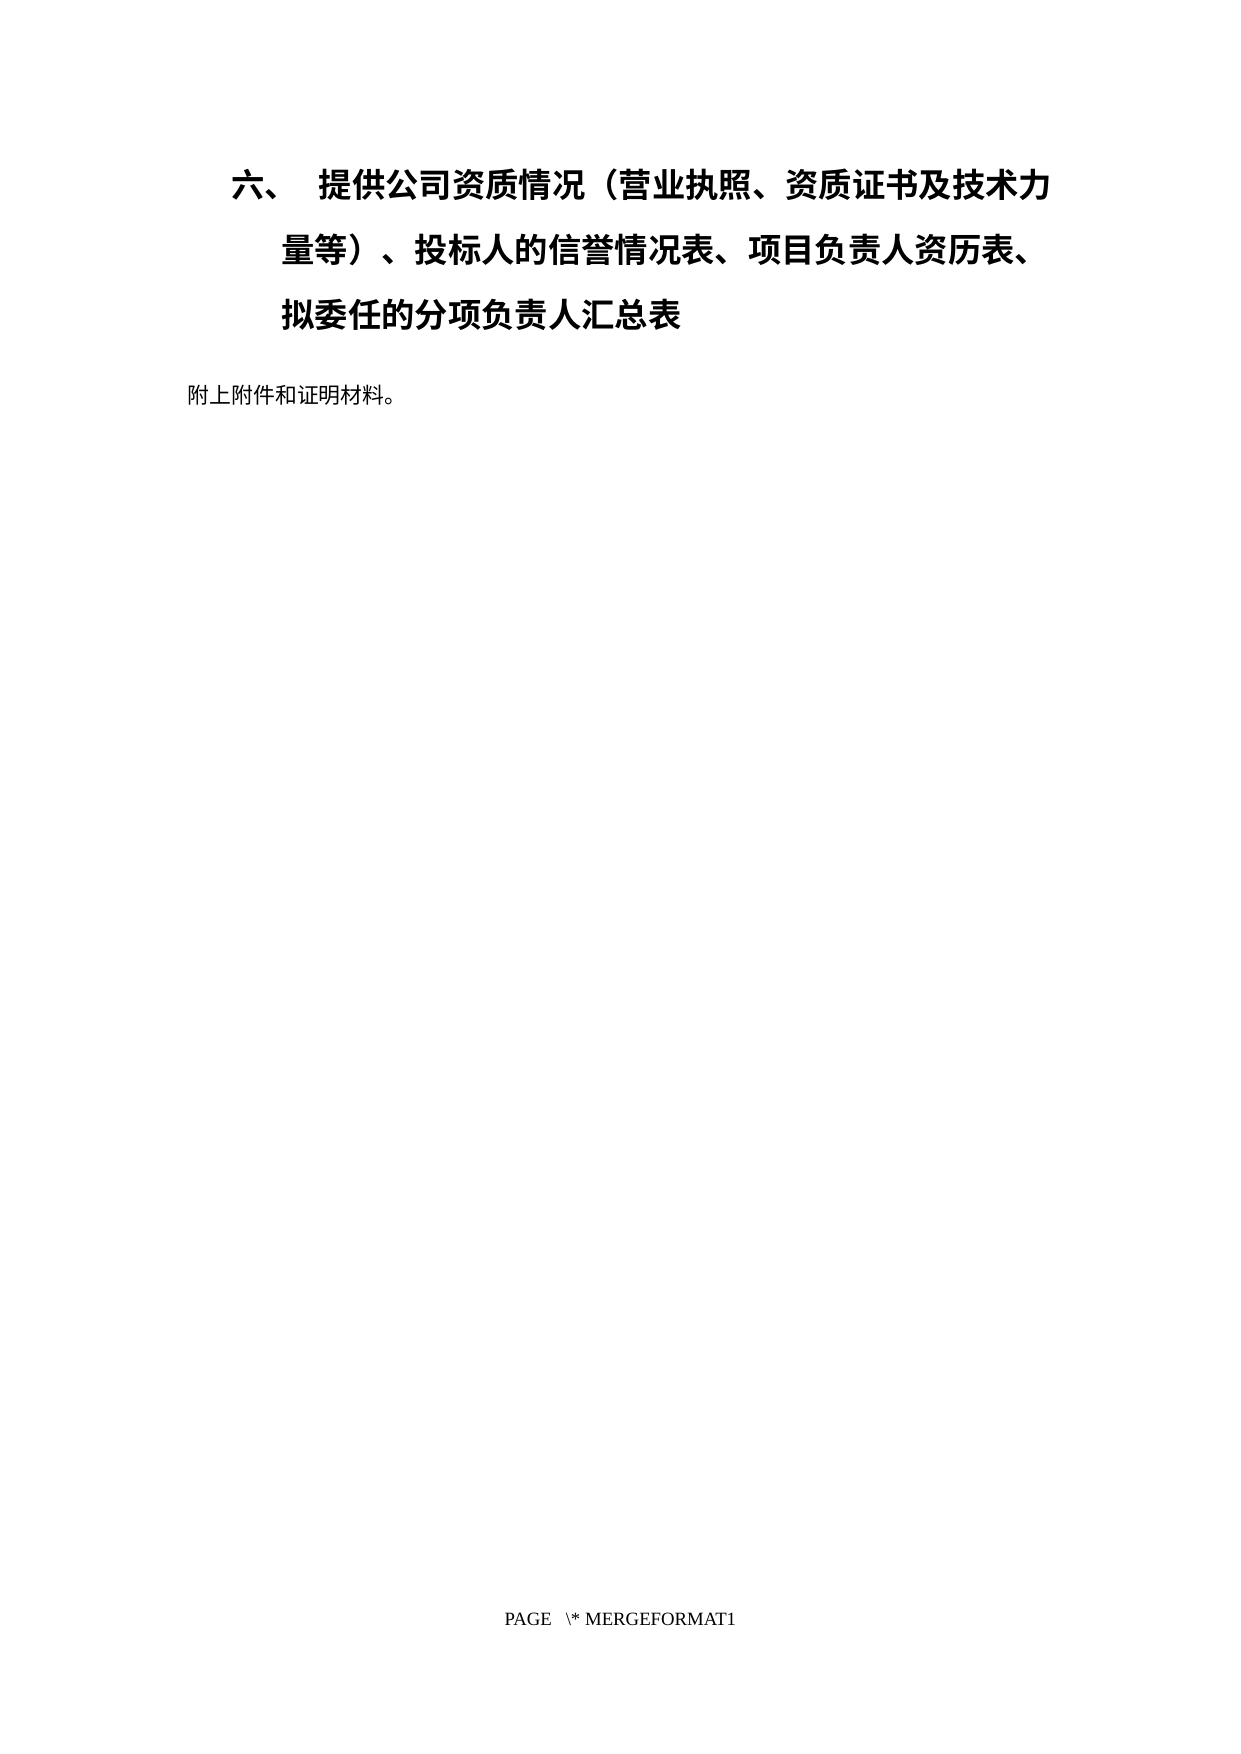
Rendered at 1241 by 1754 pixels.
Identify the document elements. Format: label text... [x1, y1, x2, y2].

text 附上附件和证明材料。 [187, 377, 1053, 410]
list 提供公司资质情况（营业执照、资质证书及技术力量等）、投标人的信誉情况表、项目负责人资历表、拟委任的分项负责人汇总表 [231, 150, 1053, 345]
